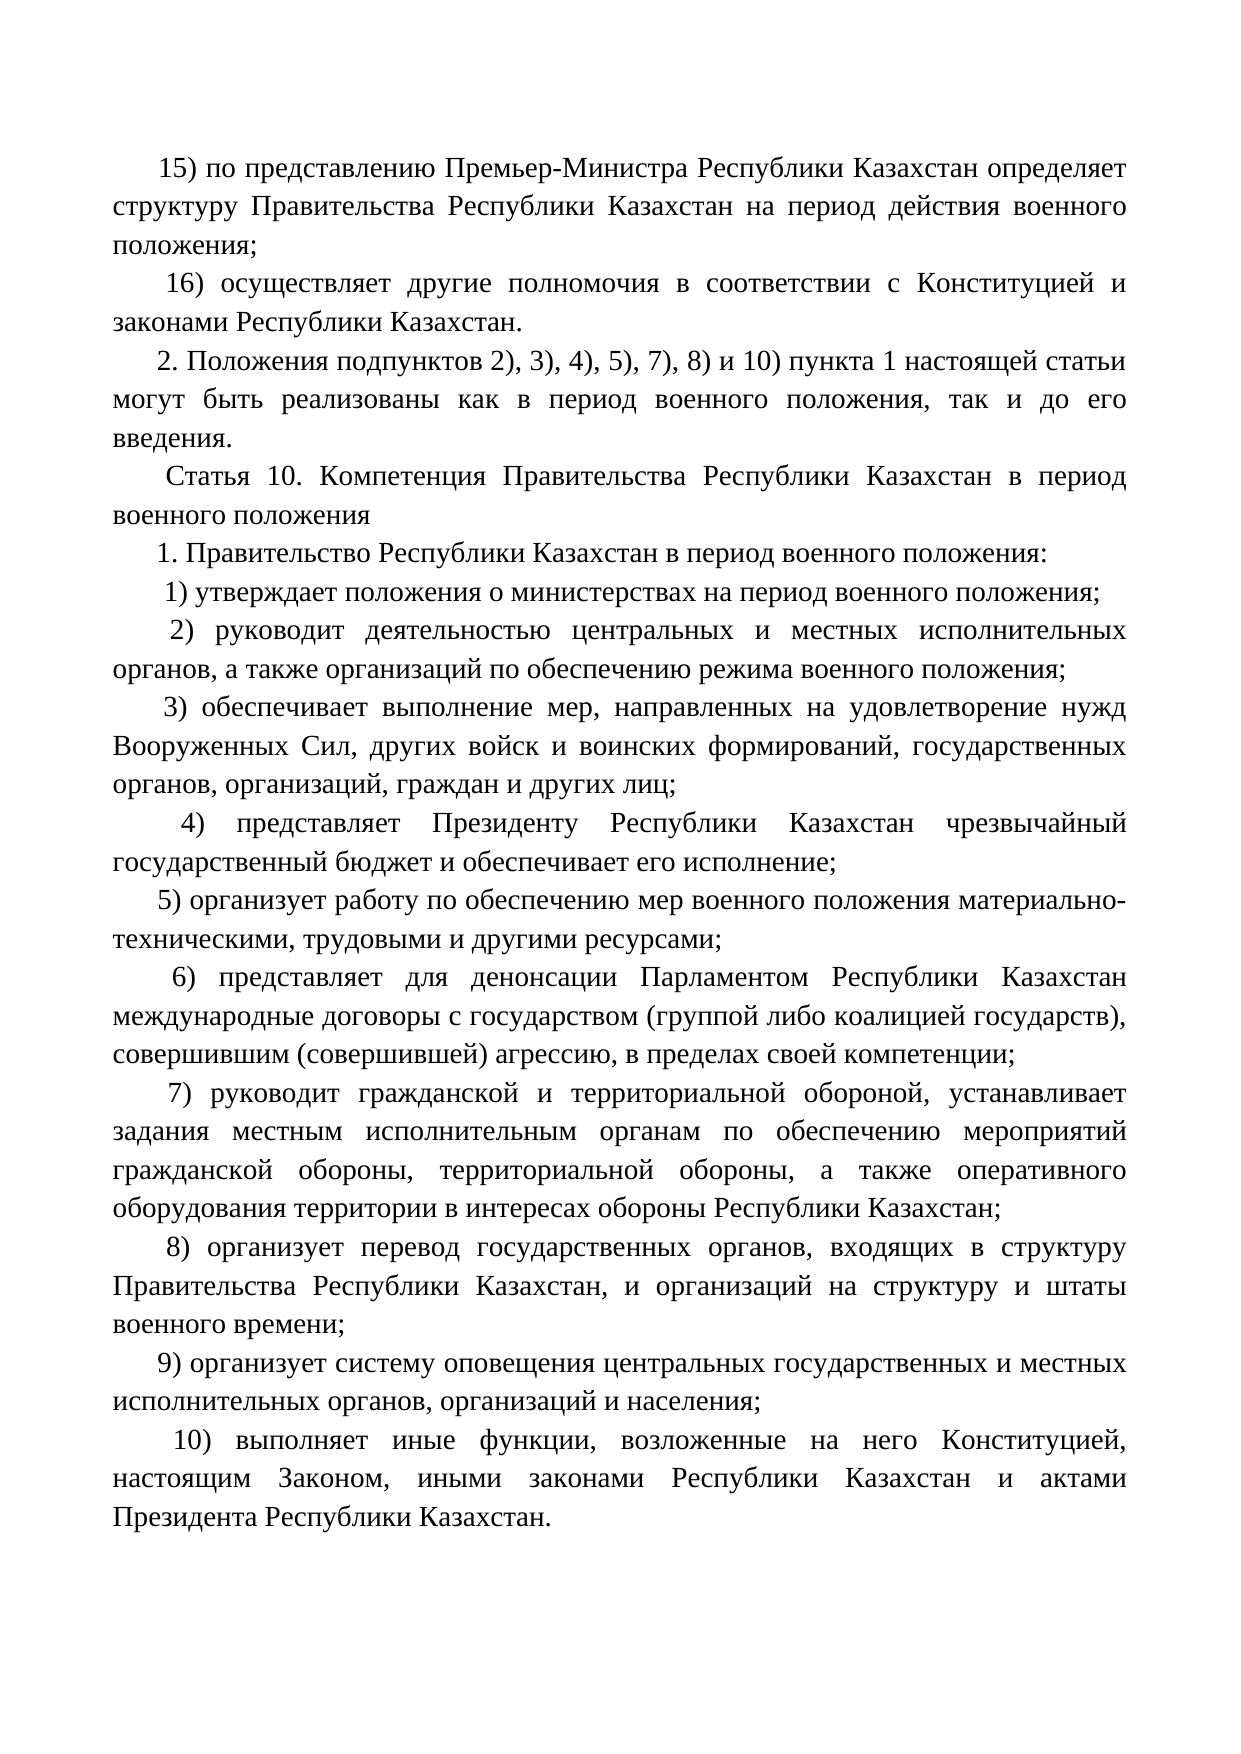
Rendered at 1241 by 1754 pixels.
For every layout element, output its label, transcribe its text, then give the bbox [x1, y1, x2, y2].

text 2. Положения подпунктов 2), 3), 4), 5), 7), 8) и 10) пункта 1 настоящей статьи могут быть реализованы как в период военного положения, так и до его введения. [112, 343, 1128, 453]
text 7) руководит гражданской и территориальной обороной, устанавливает задания местным исполнительным органам по обеспечению мероприятий гражданской обороны, территориальной обороны, а также оперативного оборудования территории в интересах обороны Республики Казахстан; [112, 1075, 1128, 1224]
text 8) организует перевод государственных органов, входящих в структуру Правительства Республики Казахстан, и организаций на структуру и штаты военного времени; [112, 1229, 1128, 1340]
text 9) организует систему оповещения центральных государственных и местных исполнительных органов, организаций и населения; [112, 1345, 1128, 1417]
text Статья 10. Компетенция Правительства Республики Казахстан в период военного положения [112, 458, 1128, 530]
text 1) утверждает положения о министерствах на период военного положения; [112, 574, 1128, 607]
text 10) выполняет иные функции, возложенные на него Конституцией, настоящим Законом, иными законами Республики Казахстан и актами Президента Республики Казахстан. [112, 1422, 1128, 1532]
text 2) руководит деятельностью центральных и местных исполнительных органов, а также организаций по обеспечению режима военного положения; [112, 612, 1128, 684]
text 3) обеспечивает выполнение мер, направленных на удовлетворение нужд Вооруженных Сил, других войск и воинских формирований, государственных органов, организаций, граждан и других лиц; [112, 689, 1128, 800]
text 5) организует работу по обеспечению мер военного положения материально-техническими, трудовыми и другими ресурсами; [112, 882, 1128, 954]
text 4) представляет Президенту Республики Казахстан чрезвычайный государственный бюджет и обеспечивает его исполнение; [112, 805, 1128, 877]
text 16) осуществляет другие полномочия в соответствии с Конституцией и законами Республики Казахстан. [112, 266, 1128, 338]
text 1. Правительство Республики Казахстан в период военного положения: [112, 535, 1128, 569]
text 15) по представлению Премьер-Министра Республики Казахстан определяет структуру Правительства Республики Казахстан на период действия военного положения; [112, 150, 1128, 261]
text 6) представляет для денонсации Парламентом Республики Казахстан международные договоры с государством (группой либо коалицией государств), совершившим (совершившей) агрессию, в пределах своей компетенции; [112, 959, 1128, 1070]
